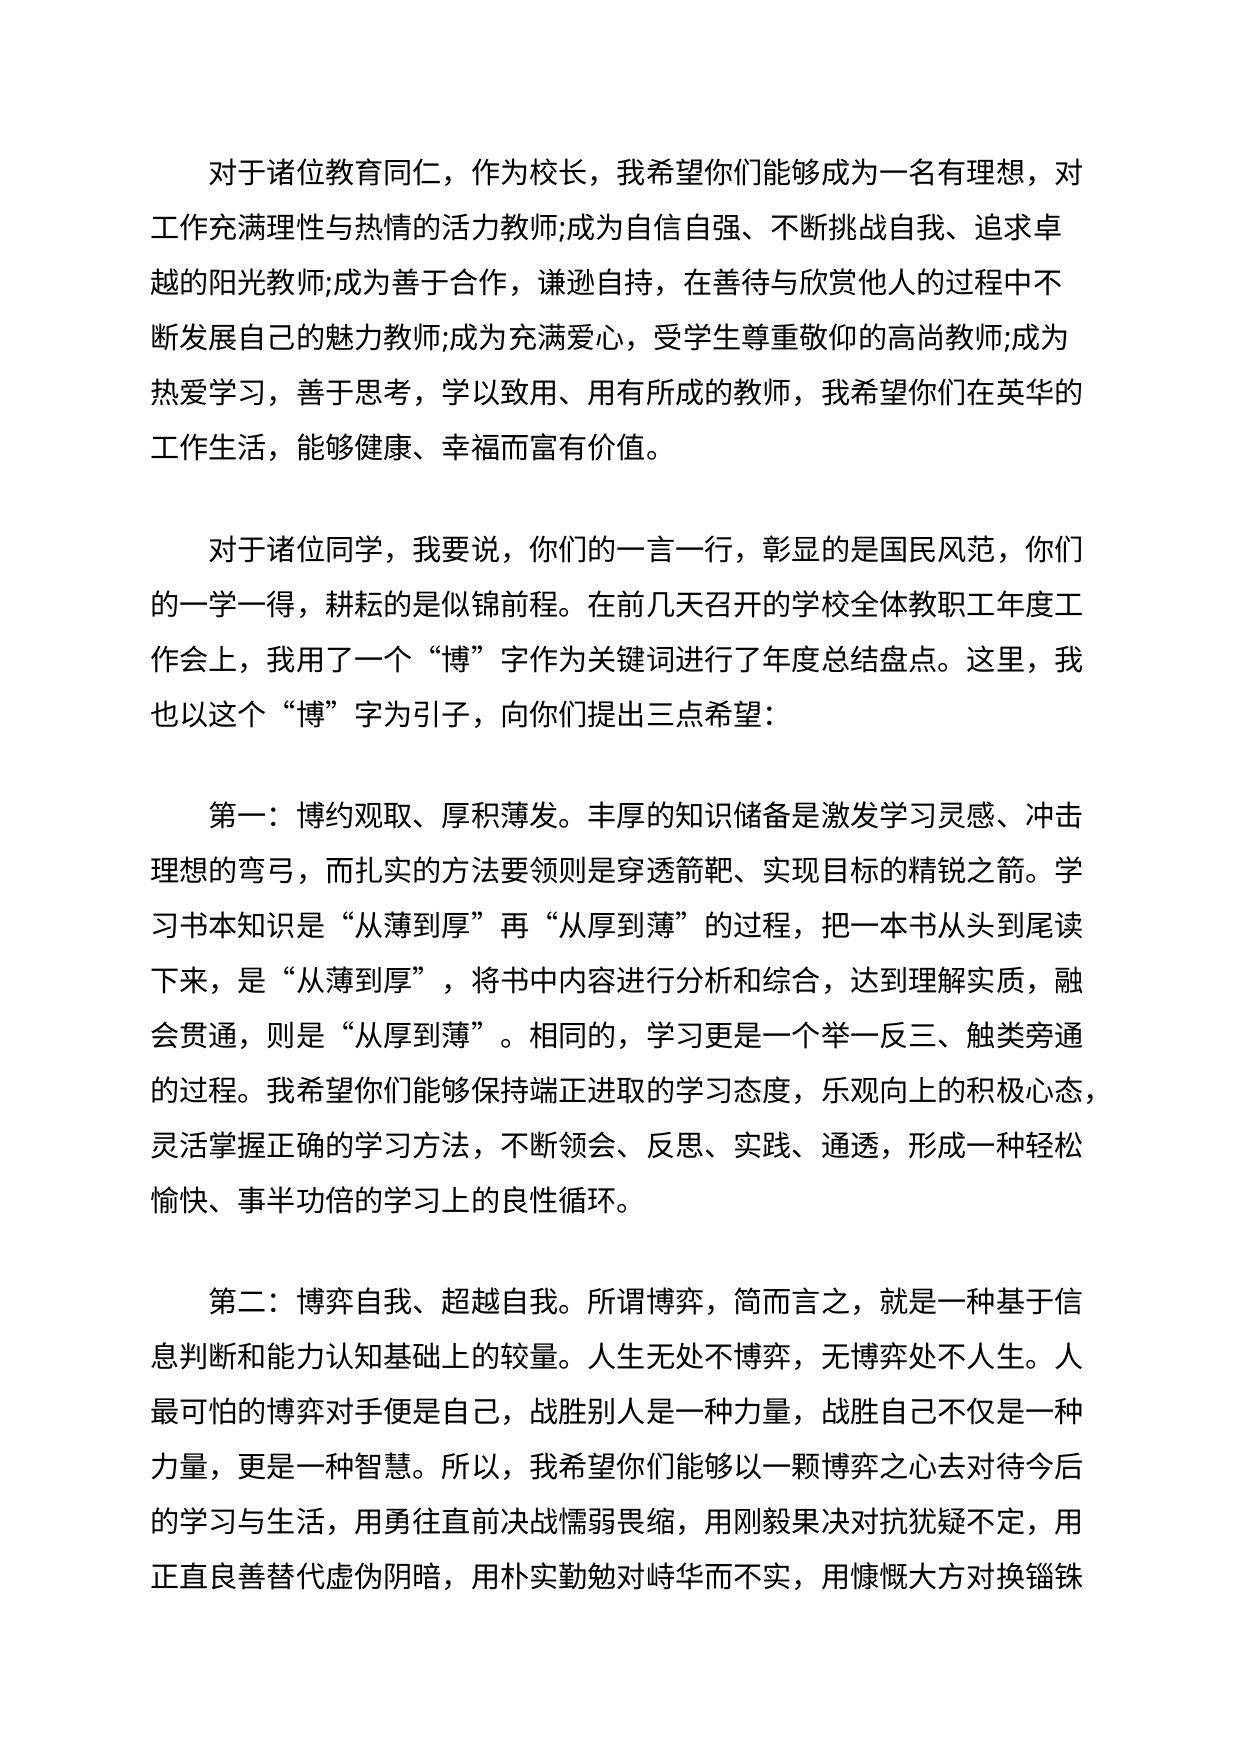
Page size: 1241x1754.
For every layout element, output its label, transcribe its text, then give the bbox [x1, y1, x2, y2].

text 第一：博约观取、厚积薄发。丰厚的知识储备是激发学习灵感、冲击理想的弯弓，而扎实的方法要领则是穿透箭靶、实现目标的精锐之箭。学习书本知识是“从薄到厚”再“从厚到薄”的过程，把一本书从头到尾读下来，是“从薄到厚”，将书中内容进行分析和综合，达到理解实质，融会贯通，则是“从厚到薄”。相同的，学习更是一个举一反三、触类旁通的过程。我希望你们能够保持端正进取的学习态度，乐观向上的积极心态，灵活掌握正确的学习方法，不断领会、反思、实践、通透，形成一种轻松愉快、事半功倍的学习上的良性循环。 [150, 793, 1090, 1219]
text 对于诸位教育同仁，作为校长，我希望你们能够成为一名有理想，对工作充满理性与热情的活力教师;成为自信自强、不断挑战自我、追求卓越的阳光教师;成为善于合作，谦逊自持，在善待与欣赏他人的过程中不断发展自己的魅力教师;成为充满爱心，受学生尊重敬仰的高尚教师;成为热爱学习，善于思考，学以致用、用有所成的教师，我希望你们在英华的工作生活，能够健康、幸福而富有价值。 [150, 150, 1090, 467]
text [150, 1279, 1090, 1596]
text 对于诸位同学，我要说，你们的一言一行，彰显的是国民风范，你们的一学一得，耕耘的是似锦前程。在前几天召开的学校全体教职工年度工作会上，我用了一个“博”字作为关键词进行了年度总结盘点。这里，我也以这个“博”字为引子，向你们提出三点希望： [150, 527, 1090, 733]
